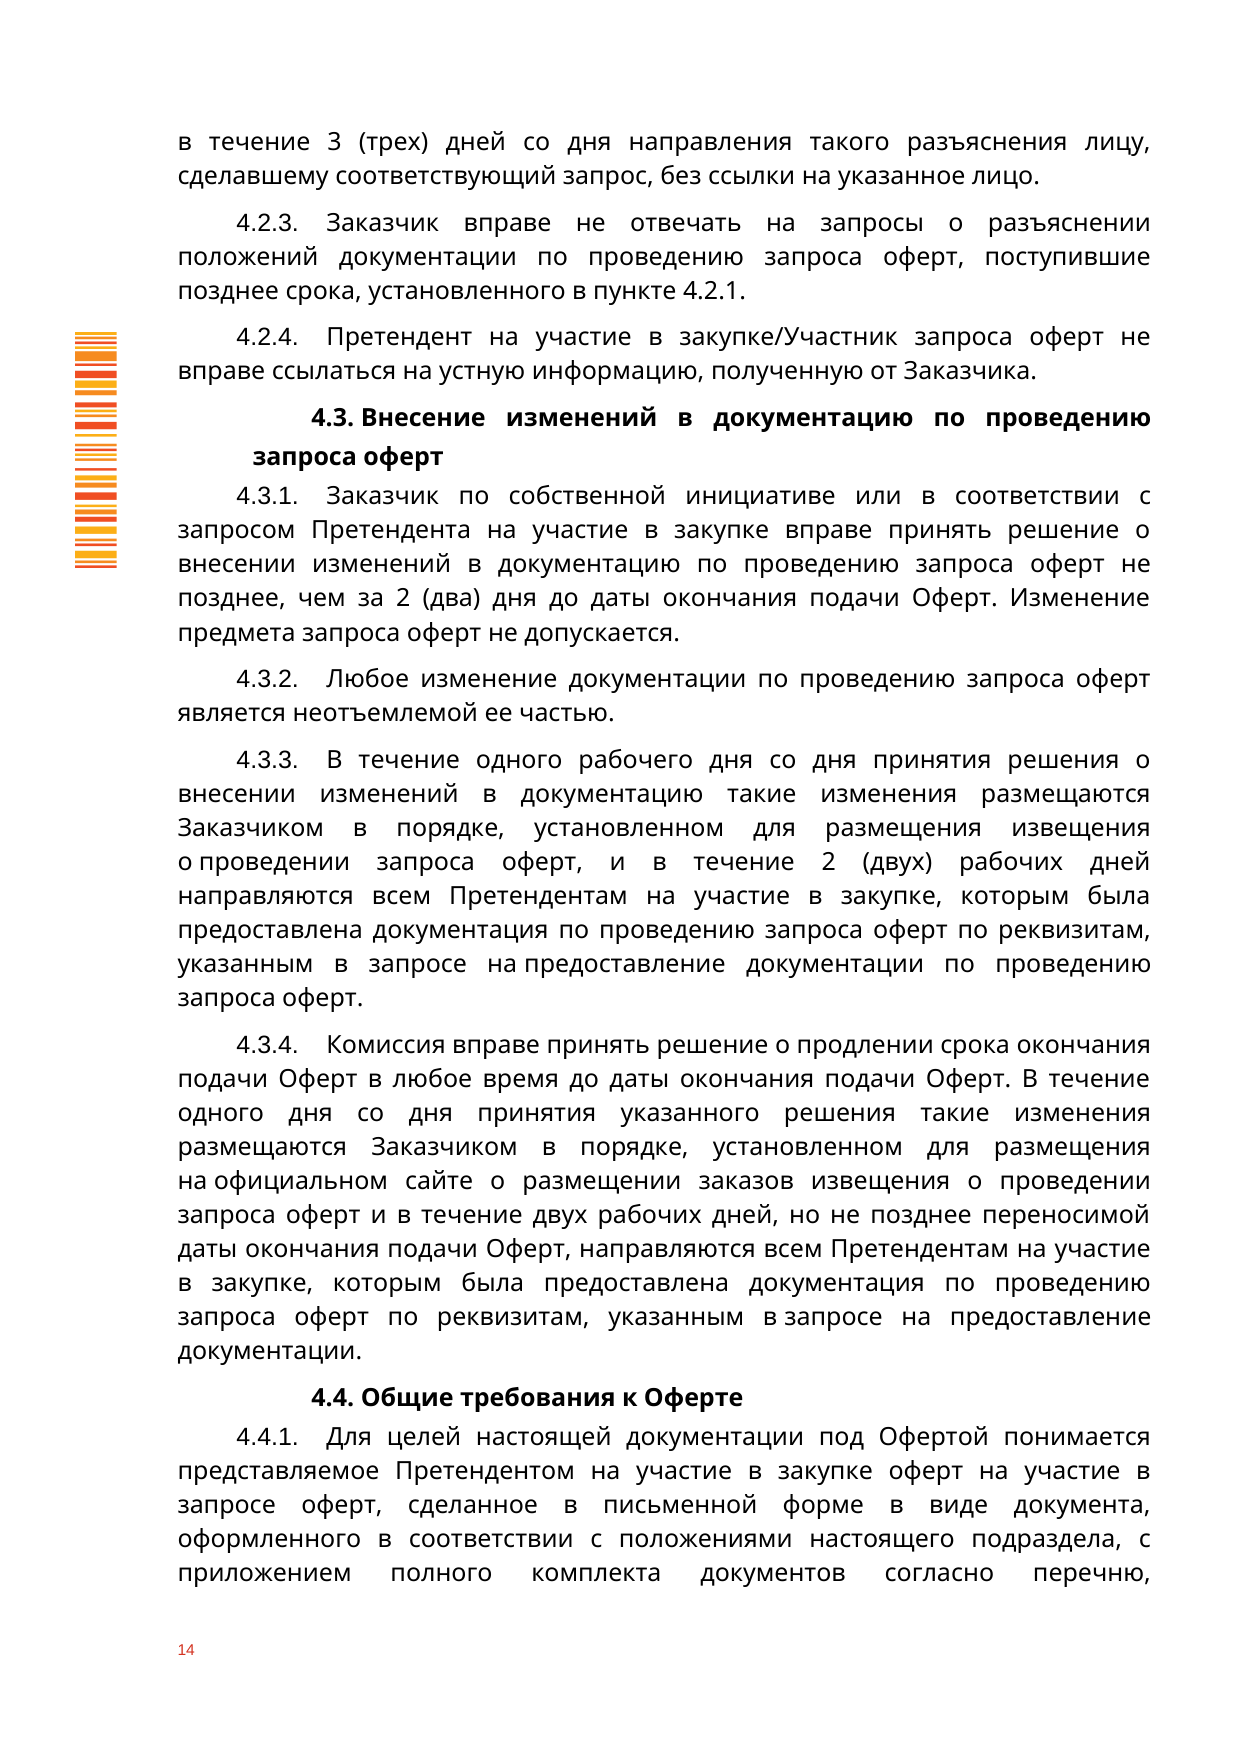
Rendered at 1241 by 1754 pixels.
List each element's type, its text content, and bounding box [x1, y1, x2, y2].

list Общие требования к Оферте [252, 1379, 1152, 1413]
list Комиссия вправе принять решение о продлении срока окончания подачи Оферт в любое время до даты окончания подачи Оферт. В течение одного дня со дня принятия указанного решения такие изменения размещаются Заказчиком в порядке, установленном для размещения на официальном сайте о размещении заказов извещения о проведении запроса оферт и в течение двух рабочих дней, но не позднее переносимой даты окончания подачи Оферт, направляются всем Претендентам на участие в закупке, которым была предоставлена документация по проведению запроса оферт по реквизитам, указанным в запросе на предоставление документации. [177, 1026, 1152, 1367]
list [177, 1419, 1152, 1589]
list Любое изменение документации по проведению запроса оферт является неотъемлемой ее частью. [177, 661, 1152, 729]
picture [75, 332, 117, 568]
list Заказчик вправе не отвечать на запросы о разъяснении положений документации по проведению запроса оферт, поступившие позднее срока, установленного в пункте 4.2.1. [177, 204, 1152, 306]
list Внесение изменений в документацию по проведению запроса оферт [252, 399, 1152, 473]
list Претендент на участие в закупке/Участник запроса оферт не вправе ссылаться на устную информацию, полученную от Заказчика. [177, 319, 1152, 387]
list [177, 124, 1152, 192]
list Заказчик по собственной инициативе или в соответствии с запросом Претендента на участие в закупке вправе принять решение о внесении изменений в документацию по проведению запроса оферт не позднее, чем за 2 (два) дня до даты окончания подачи Оферт. Изменение предмета запроса оферт не допускается. [177, 478, 1152, 648]
list В течение одного рабочего дня со дня принятия решения о внесении изменений в документацию такие изменения размещаются Заказчиком в порядке, установленном для размещения извещения о проведении запроса оферт, и в течение 2 (двух) рабочих дней направляются всем Претендентам на участие в закупке, которым была предоставлена документация по проведению запроса оферт по реквизитам, указанным в запросе на предоставление документации по проведению запроса оферт. [177, 741, 1152, 1014]
